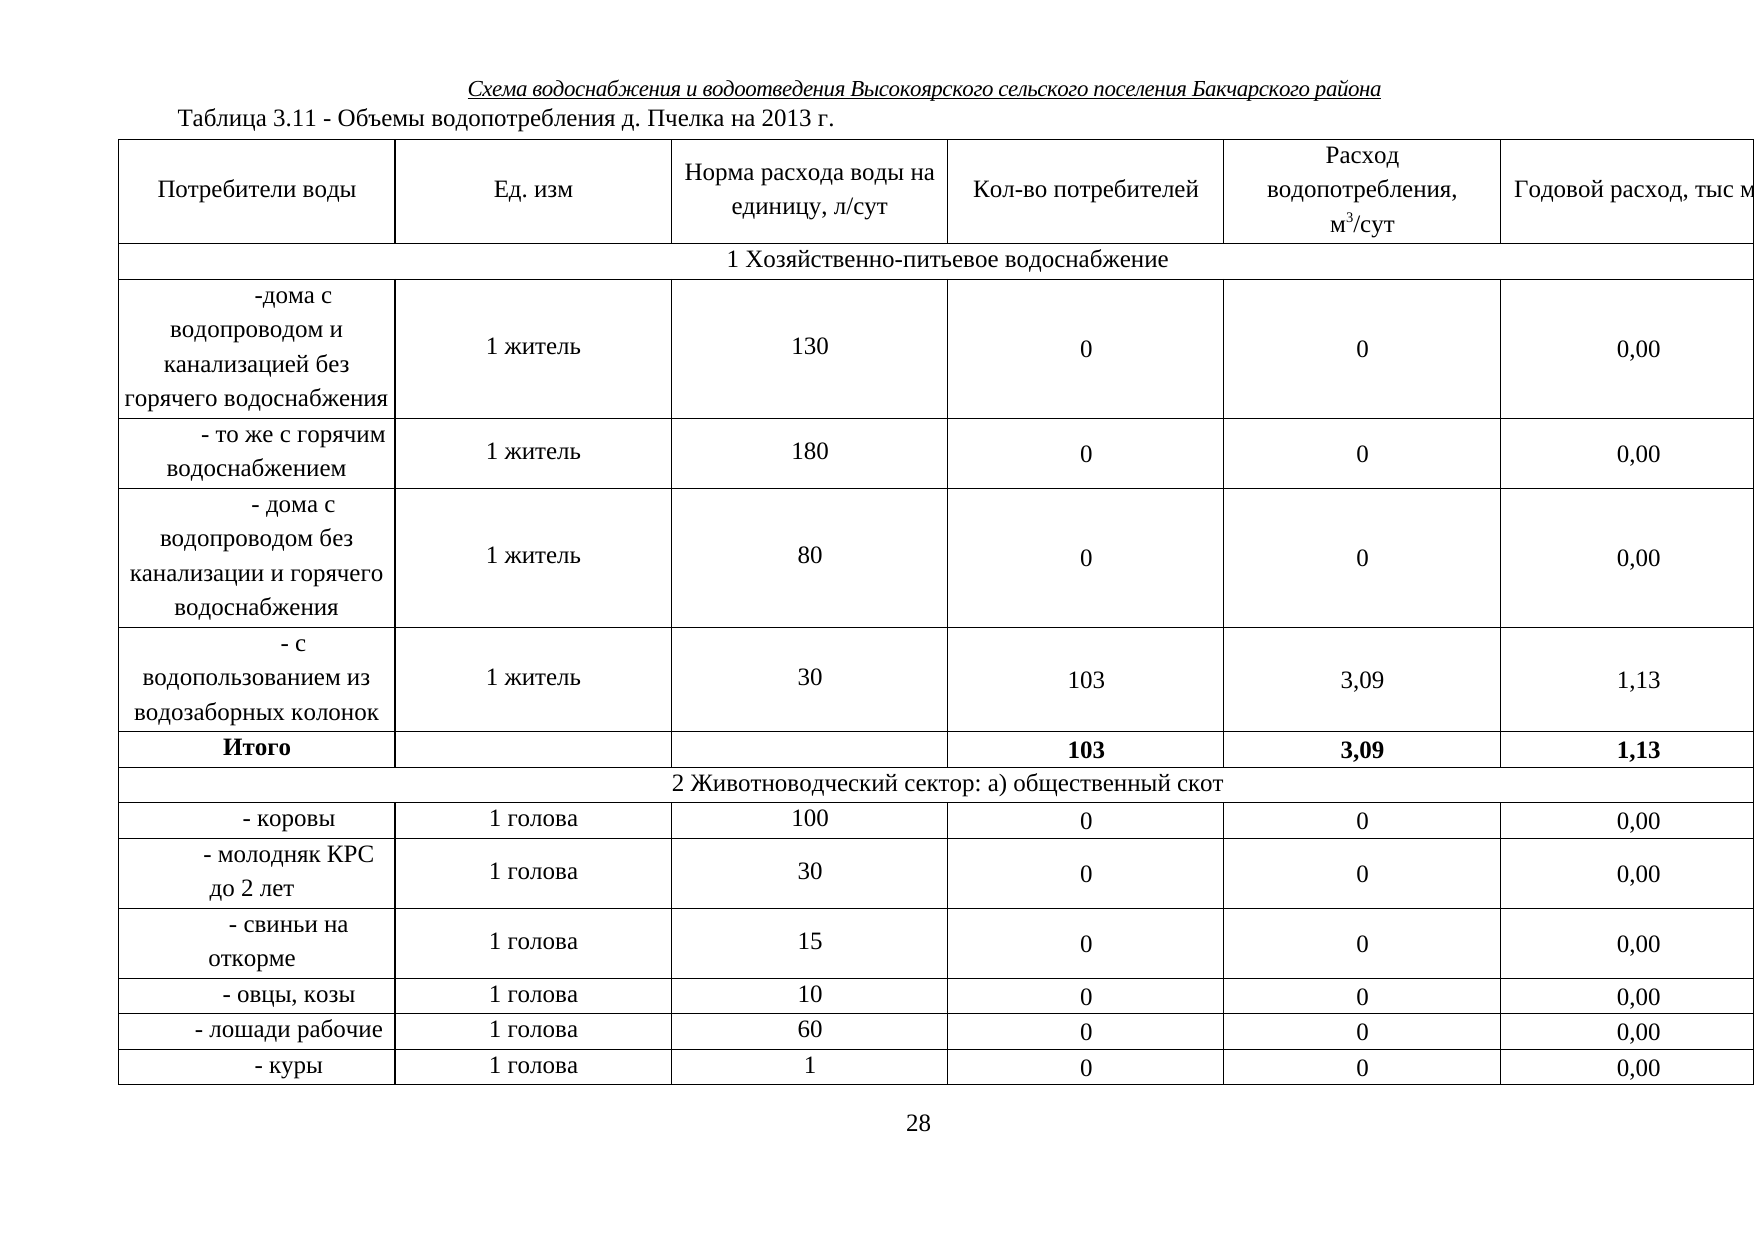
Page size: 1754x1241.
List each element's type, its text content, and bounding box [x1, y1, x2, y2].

table_cell 0 [948, 803, 1223, 838]
table_cell - овцы, козы [119, 979, 394, 1013]
table_cell 1 житель [396, 489, 671, 627]
table_cell 0,00 [1501, 839, 1753, 908]
table_cell Итого [119, 732, 394, 767]
table_cell 0,00 [1501, 979, 1753, 1013]
text Таблица 3.11 - Объемы водопотребления д. Пчелка на 2013 г. [118, 103, 1718, 132]
table_cell 103 [948, 628, 1223, 731]
table_cell 15 [672, 909, 947, 978]
table_cell 1 голова [396, 839, 671, 908]
table_cell 1 голова [396, 1050, 671, 1084]
table_cell 0 [1224, 839, 1500, 908]
table_cell 0,00 [1501, 280, 1753, 418]
table_cell 1 житель [396, 628, 671, 731]
table_cell 1 житель [396, 419, 671, 488]
table_cell 0 [1224, 803, 1500, 838]
table_cell 0 [948, 909, 1223, 978]
table_header Норма расхода воды на единицу, л/сут [672, 140, 947, 243]
table_cell 30 [672, 839, 947, 908]
table_cell [396, 732, 671, 767]
table_cell 100 [672, 803, 947, 838]
table_header Кол-во потребителей [948, 140, 1223, 243]
table_cell 103 [948, 732, 1223, 767]
table_cell 30 [672, 628, 947, 731]
table_cell - свиньи на откорме [119, 909, 394, 978]
table_cell 3,09 [1224, 628, 1500, 731]
table_cell 1 голова [396, 979, 671, 1013]
table_cell 0 [948, 979, 1223, 1013]
table_cell 0 [1224, 1050, 1500, 1084]
table_cell 130 [672, 280, 947, 418]
table_cell 0 [1224, 489, 1500, 627]
table_cell 80 [672, 489, 947, 627]
table_cell 180 [672, 419, 947, 488]
table_header Потребители воды [119, 140, 394, 243]
table_header Годовой расход, тыс м3 [1501, 140, 1753, 243]
table_header Расход водопотребления, м3/сут [1224, 140, 1500, 243]
table_cell - лошади рабочие [119, 1014, 394, 1049]
table_cell - молодняк КРС до 2 лет [119, 839, 394, 908]
table_cell [672, 732, 947, 767]
table_cell 0,00 [1501, 1014, 1753, 1049]
table_cell 0 [948, 1014, 1223, 1049]
table_cell 0 [1224, 1014, 1500, 1049]
table_cell 0,00 [1501, 489, 1753, 627]
table_cell 1,13 [1501, 628, 1753, 731]
table_cell 10 [672, 979, 947, 1013]
table_cell 3,09 [1224, 732, 1500, 767]
table_cell 0 [948, 1050, 1223, 1084]
table_cell 1 житель [396, 280, 671, 418]
table_cell 0 [948, 419, 1223, 488]
table_header Ед. изм [396, 140, 671, 243]
table_cell 60 [672, 1014, 947, 1049]
table_cell 1,13 [1501, 732, 1753, 767]
table_cell - то же с горячим водоснабжением [119, 419, 394, 488]
table_cell 1 [672, 1050, 947, 1084]
table_cell - коровы [119, 803, 394, 838]
table_cell 2 Животноводческий сектор: а) общественный скот [119, 768, 1753, 802]
table_cell - с водопользованием из водозаборных колонок [119, 628, 394, 731]
table_cell - дома с водопроводом без канализации и горячего водоснабжения [119, 489, 394, 627]
table_cell -дома с водопроводом и канализацией без горячего водоснабжения [119, 280, 394, 418]
table_cell 0,00 [1501, 419, 1753, 488]
table_cell 0,00 [1501, 909, 1753, 978]
table_cell 1 голова [396, 803, 671, 838]
table_cell 0 [1224, 909, 1500, 978]
table_cell 0 [1224, 979, 1500, 1013]
table_cell - куры [119, 1050, 394, 1084]
table_cell 0,00 [1501, 1050, 1753, 1084]
table_cell 0 [1224, 280, 1500, 418]
table_cell 1 Хозяйственно-питьевое водоснабжение [119, 244, 1753, 279]
table_cell 0 [948, 839, 1223, 908]
table_cell 1 голова [396, 909, 671, 978]
table_cell 0,00 [1501, 803, 1753, 838]
table_cell 0 [1224, 419, 1500, 488]
table_cell 1 голова [396, 1014, 671, 1049]
table_cell 0 [948, 280, 1223, 418]
table_cell 0 [948, 489, 1223, 627]
